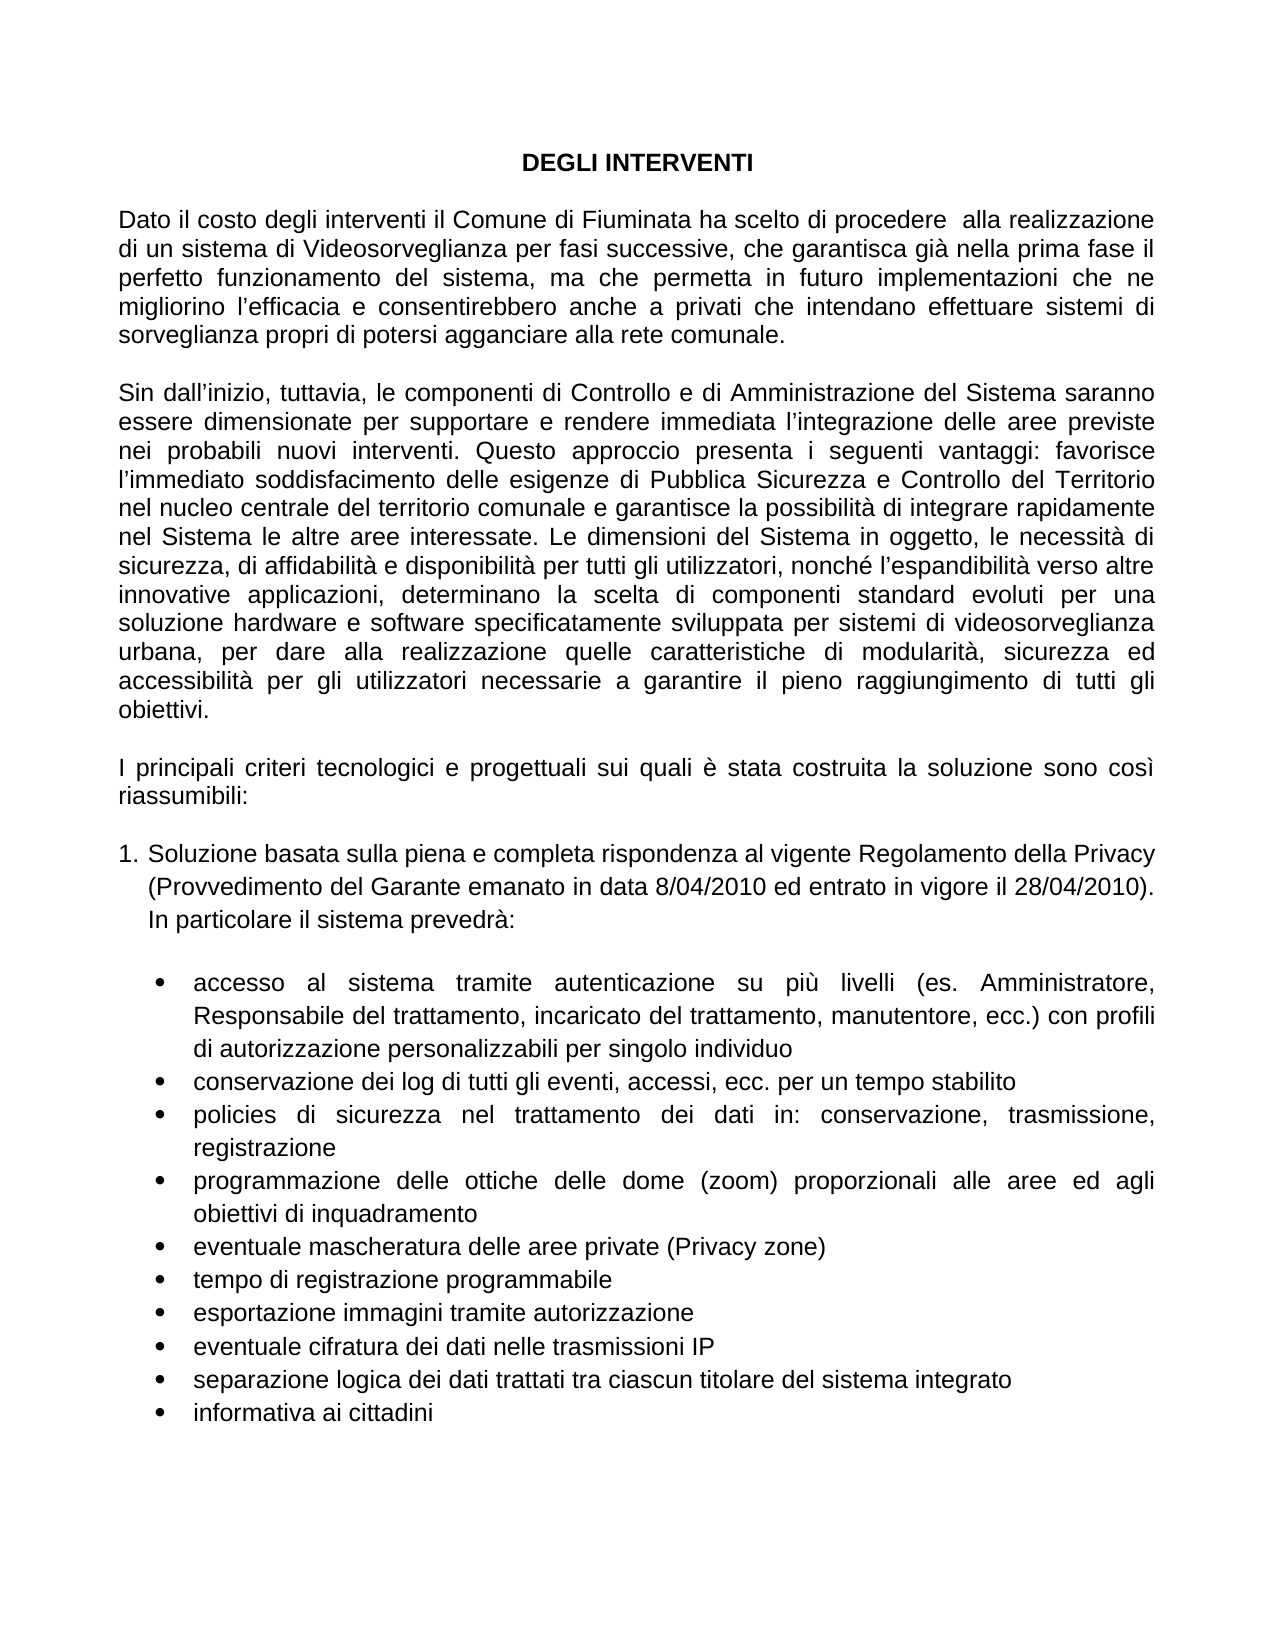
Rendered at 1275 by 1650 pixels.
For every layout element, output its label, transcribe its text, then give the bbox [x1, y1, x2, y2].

text DEGLI INTERVENTI [118, 148, 1157, 176]
list eventuale mascheratura delle aree private (Privacy zone) [156, 1232, 1157, 1261]
list Soluzione basata sulla piena e completa rispondenza al vigente Regolamento della Privacy (Provvedimento del Garante emanato in data 8/04/2010 ed entrato in vigore il 28/04/2010). In particolare il sistema prevedrà: [118, 839, 1157, 934]
list esportazione immagini tramite autorizzazione [156, 1298, 1157, 1327]
list eventuale cifratura dei dati nelle trasmissioni IP [156, 1331, 1157, 1360]
text Dato il costo degli interventi il Comune di Fiuminata ha scelto di procedere alla realizzazione di un sistema di Videosorveglianza per fasi successive, che garantisca già nella prima fase il perfetto funzionamento del sistema, ma che permetta in futuro implementazioni che ne migliorino l’efficacia e consentirebbero anche a privati che intendano effettuare sistemi di sorveglianza propri di potersi agganciare alla rete comunale. [118, 206, 1157, 349]
list policies di sicurezza nel trattamento dei dati in: conservazione, trasmissione, registrazione [156, 1100, 1157, 1162]
list accesso al sistema tramite autenticazione su più livelli (es. Amministratore, Responsabile del trattamento, incaricato del trattamento, manutentore, ecc.) con profili di autorizzazione personalizzabili per singolo individuo [156, 967, 1157, 1062]
list conservazione dei log di tutti gli eventi, accessi, ecc. per un tempo stabilito [156, 1067, 1157, 1096]
list informativa ai cittadini [156, 1398, 1157, 1427]
text I principali criteri tecnologici e progettuali sui quali è stata costruita la soluzione sono così riassumibili: [118, 753, 1157, 810]
list separazione logica dei dati trattati tra ciascun titolare del sistema integrato [156, 1364, 1157, 1393]
list programmazione delle ottiche delle dome (zoom) proporzionali alle aree ed agli obiettivi di inquadramento [156, 1166, 1157, 1228]
text Sin dall’inizio, tuttavia, le componenti di Controllo e di Amministrazione del Sistema saranno essere dimensionate per supportare e rendere immediata l’integrazione delle aree previste nei probabili nuovi interventi. Questo approccio presenta i seguenti vantaggi: favorisce l’immediato soddisfacimento delle esigenze di Pubblica Sicurezza e Controllo del Territorio nel nucleo centrale del territorio comunale e garantisce la possibilità di integrare rapidamente nel Sistema le altre aree interessate. Le dimensioni del Sistema in oggetto, le necessità di sicurezza, di affidabilità e disponibilità per tutti gli utilizzatori, nonché l’espandibilità verso altre innovative applicazioni, determinano la scelta di componenti standard evoluti per una soluzione hardware e software specificatamente sviluppata per sistemi di videosorveglianza urbana, per dare alla realizzazione quelle caratteristiche di modularità, sicurezza ed accessibilità per gli utilizzatori necessarie a garantire il pieno raggiungimento di tutti gli obiettivi. [118, 378, 1157, 723]
list tempo di registrazione programmabile [156, 1265, 1157, 1294]
